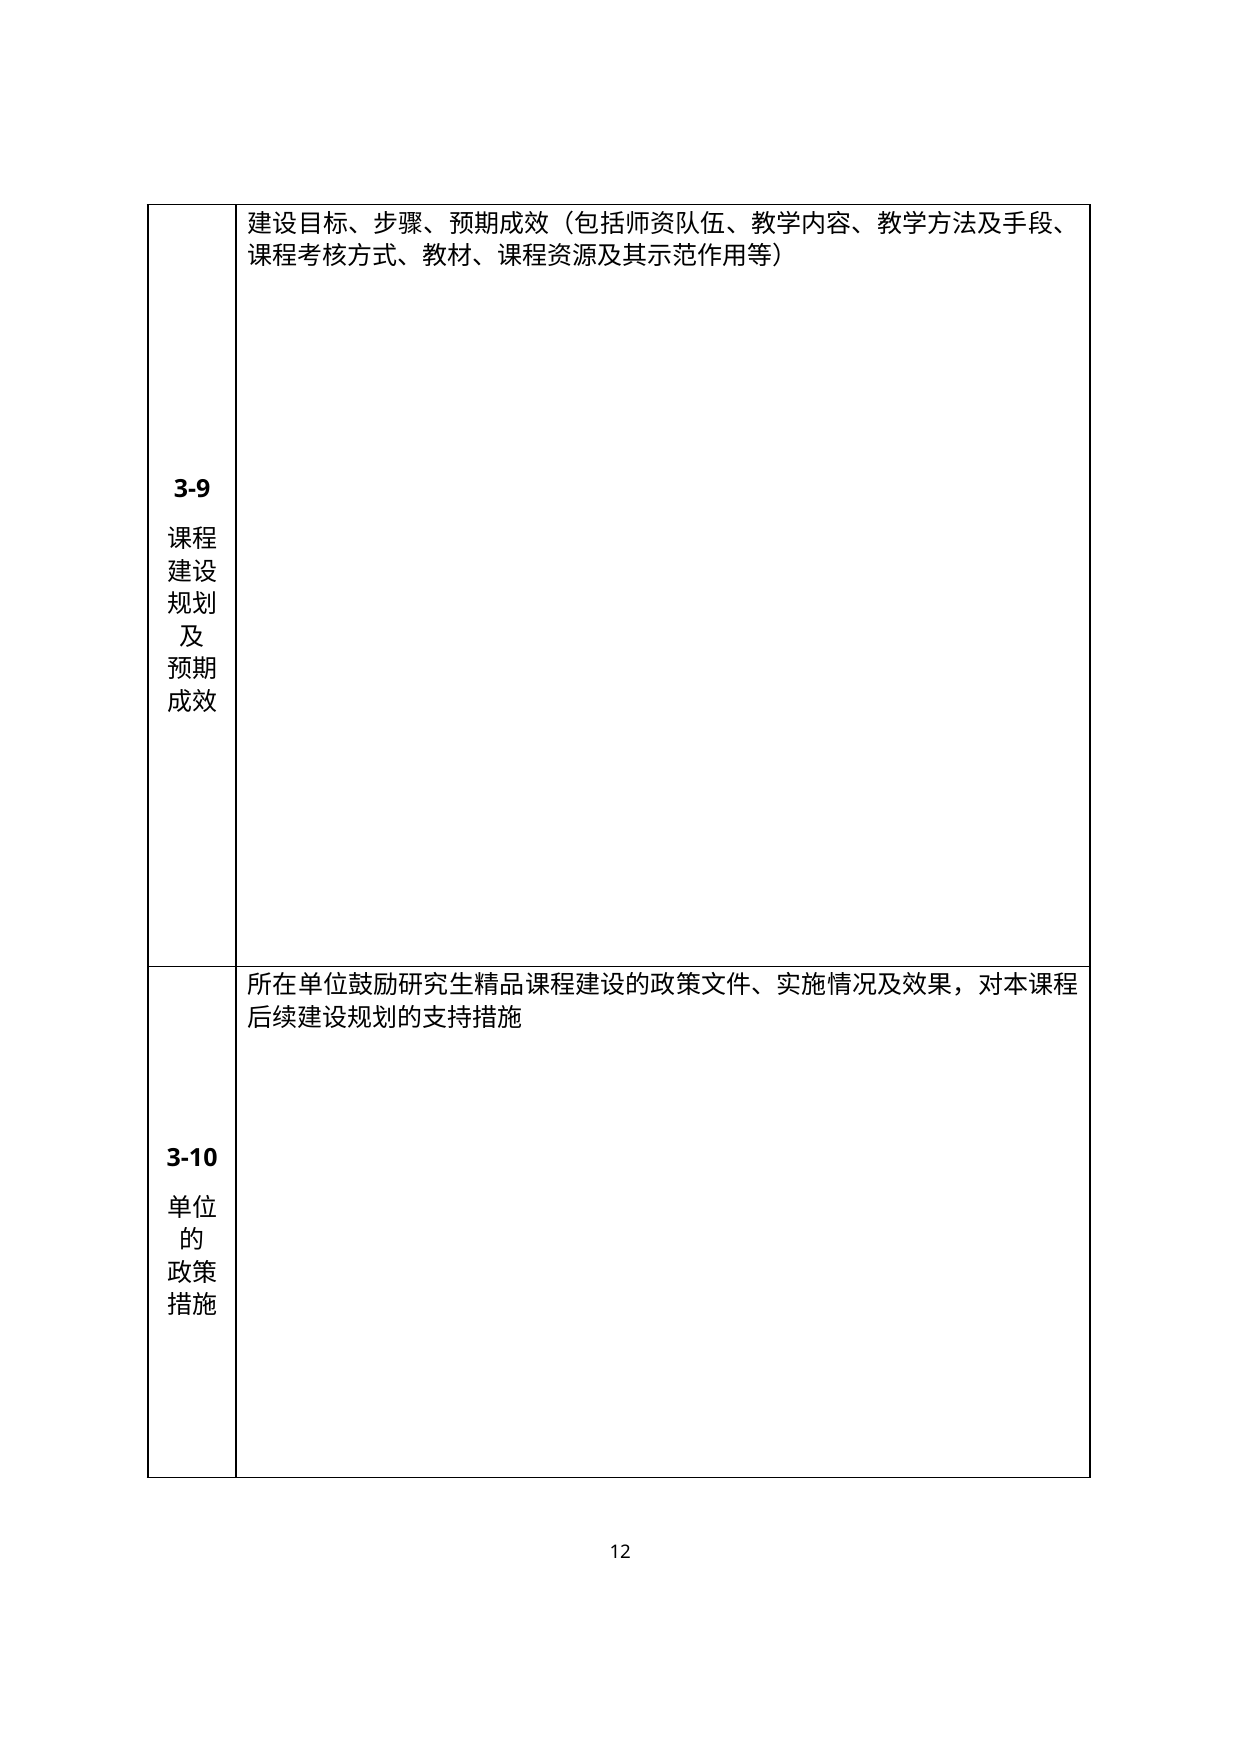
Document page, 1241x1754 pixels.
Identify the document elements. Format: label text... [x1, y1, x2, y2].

table_cell 所在单位鼓励研究生精品课程建设的政策文件、实施情况及效果，对本课程后续建设规划的支持措施 [237, 967, 1089, 1477]
table_cell 3-10 单位的 政策措施 [149, 967, 235, 1477]
table_cell 3-9 课程建设规划及 预期成效 [149, 205, 235, 966]
table_cell 建设目标、步骤、预期成效（包括师资队伍、教学内容、教学方法及手段、课程考核方式、教材、课程资源及其示范作用等） [237, 205, 1089, 966]
